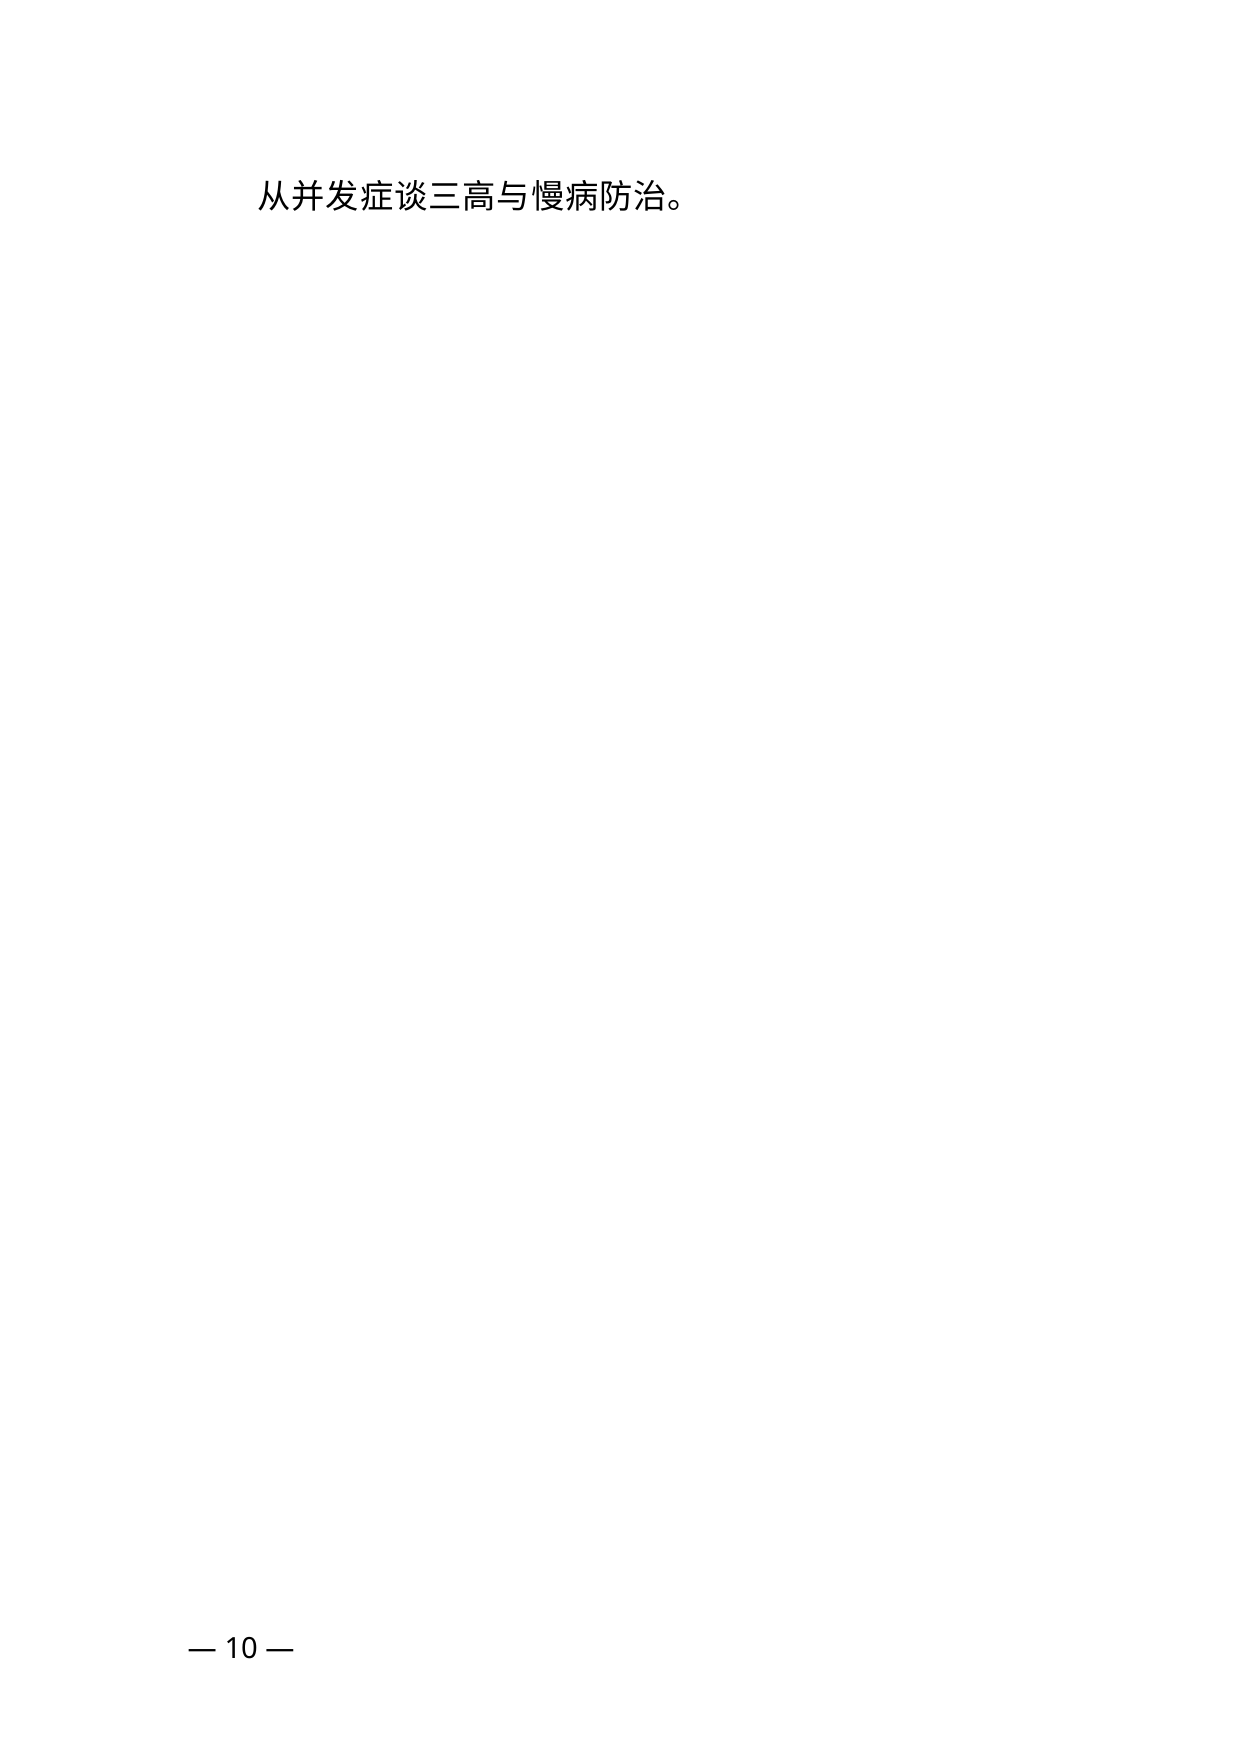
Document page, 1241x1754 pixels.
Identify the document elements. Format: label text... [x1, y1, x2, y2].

list 从并发症谈三高与慢病防治。 [187, 162, 1053, 227]
